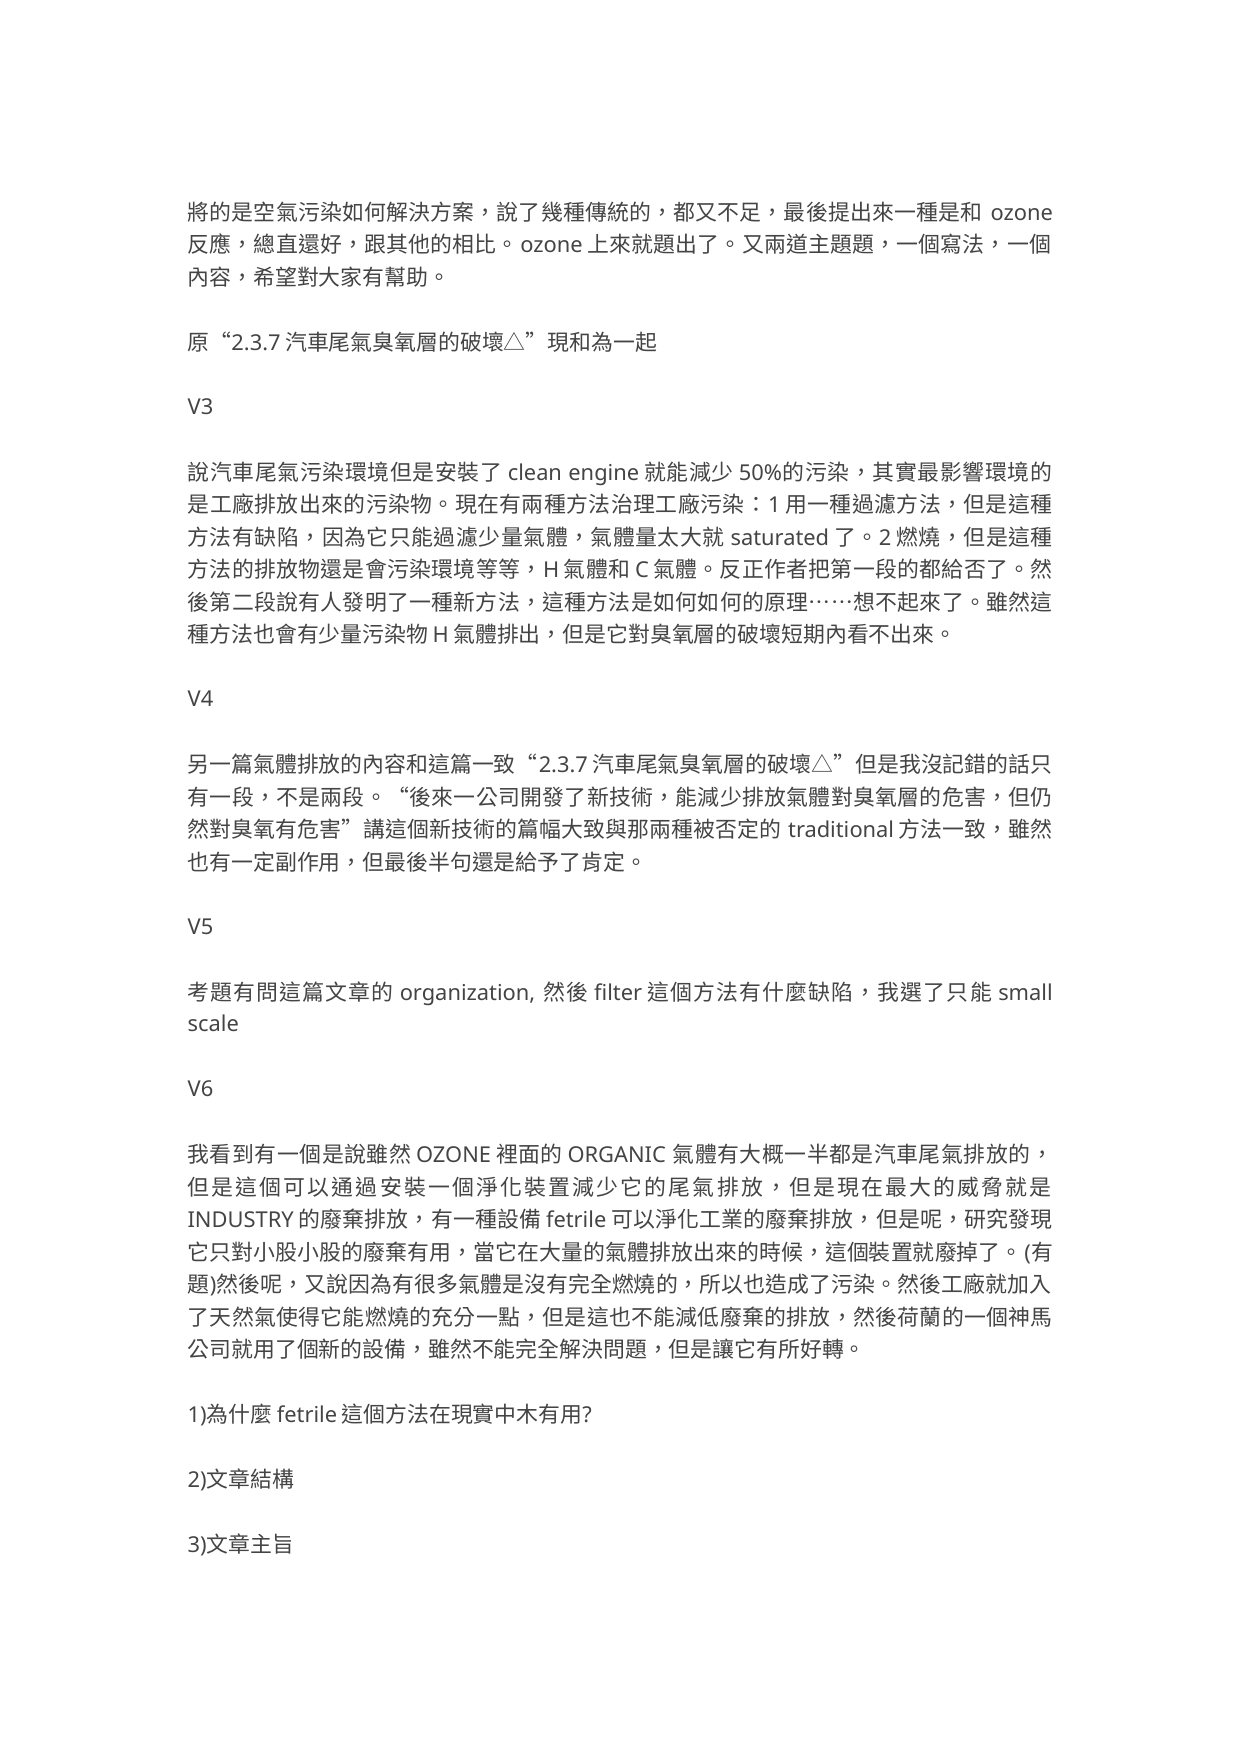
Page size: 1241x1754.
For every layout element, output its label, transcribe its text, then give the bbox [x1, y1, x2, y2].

text 另一篇氣體排放的內容和這篇一致“2.3.7汽車尾氣臭氧層的破壞△”但是我沒記錯的話只有一段，不是兩段。“後來一公司開發了新技術，能減少排放氣體對臭氧層的危害，但仍然對臭氧有危害”講這個新技術的篇幅大致與那兩種被否定的traditional方法一致，雖然也有一定副作用，但最後半句還是給予了肯定。 [187, 747, 1053, 877]
text V6 [187, 1072, 1053, 1104]
text V3 [187, 389, 1053, 422]
text 1)為什麼fetrile這個方法在現實中木有用? [187, 1397, 1053, 1429]
text 將的是空氣污染如何解決方案，說了幾種傳統的，都又不足，最後提出來一種是和ozone反應，總直還好，跟其他的相比。ozone上來就題出了。又兩道主題題，一個寫法，一個內容，希望對大家有幫助。 [187, 194, 1053, 292]
text V4 [187, 682, 1053, 714]
text 2)文章結構 [187, 1462, 1053, 1494]
text 3)文章主旨 [187, 1527, 1053, 1559]
text 說汽車尾氣污染環境但是安裝了clean engine就能減少50%的污染，其實最影響環境的是工廠排放出來的污染物。現在有兩種方法治理工廠污染：1用一種過濾方法，但是這種方法有缺陷，因為它只能過濾少量氣體，氣體量太大就saturated了。2燃燒，但是這種方法的排放物還是會污染環境等等，H氣體和C氣體。反正作者把第一段的都給否了。然後第二段說有人發明了一種新方法，這種方法是如何如何的原理……想不起來了。雖然這種方法也會有少量污染物H氣體排出，但是它對臭氧層的破壞短期內看不出來。 [187, 454, 1053, 649]
text V5 [187, 909, 1053, 942]
text 考題有問這篇文章的organization, 然後filter這個方法有什麼缺陷，我選了只能small scale [187, 974, 1053, 1039]
text 原“2.3.7汽車尾氣臭氧層的破壞△”現和為一起 [187, 324, 1053, 357]
text 我看到有一個是說雖然OZONE裡面的ORGANIC 氣體有大概一半都是汽車尾氣排放的，但是這個可以通過安裝一個淨化裝置減少它的尾氣排放，但是現在最大的威脅就是INDUSTRY的廢棄排放，有一種設備fetrile可以淨化工業的廢棄排放，但是呢，研究發現它只對小股小股的廢棄有用，當它在大量的氣體排放出來的時候，這個裝置就廢掉了。(有題)然後呢，又說因為有很多氣體是沒有完全燃燒的，所以也造成了污染。然後工廠就加入了天然氣使得它能燃燒的充分一點，但是這也不能減低廢棄的排放，然後荷蘭的一個神馬公司就用了個新的設備，雖然不能完全解決問題，但是讓它有所好轉。 [187, 1137, 1053, 1364]
